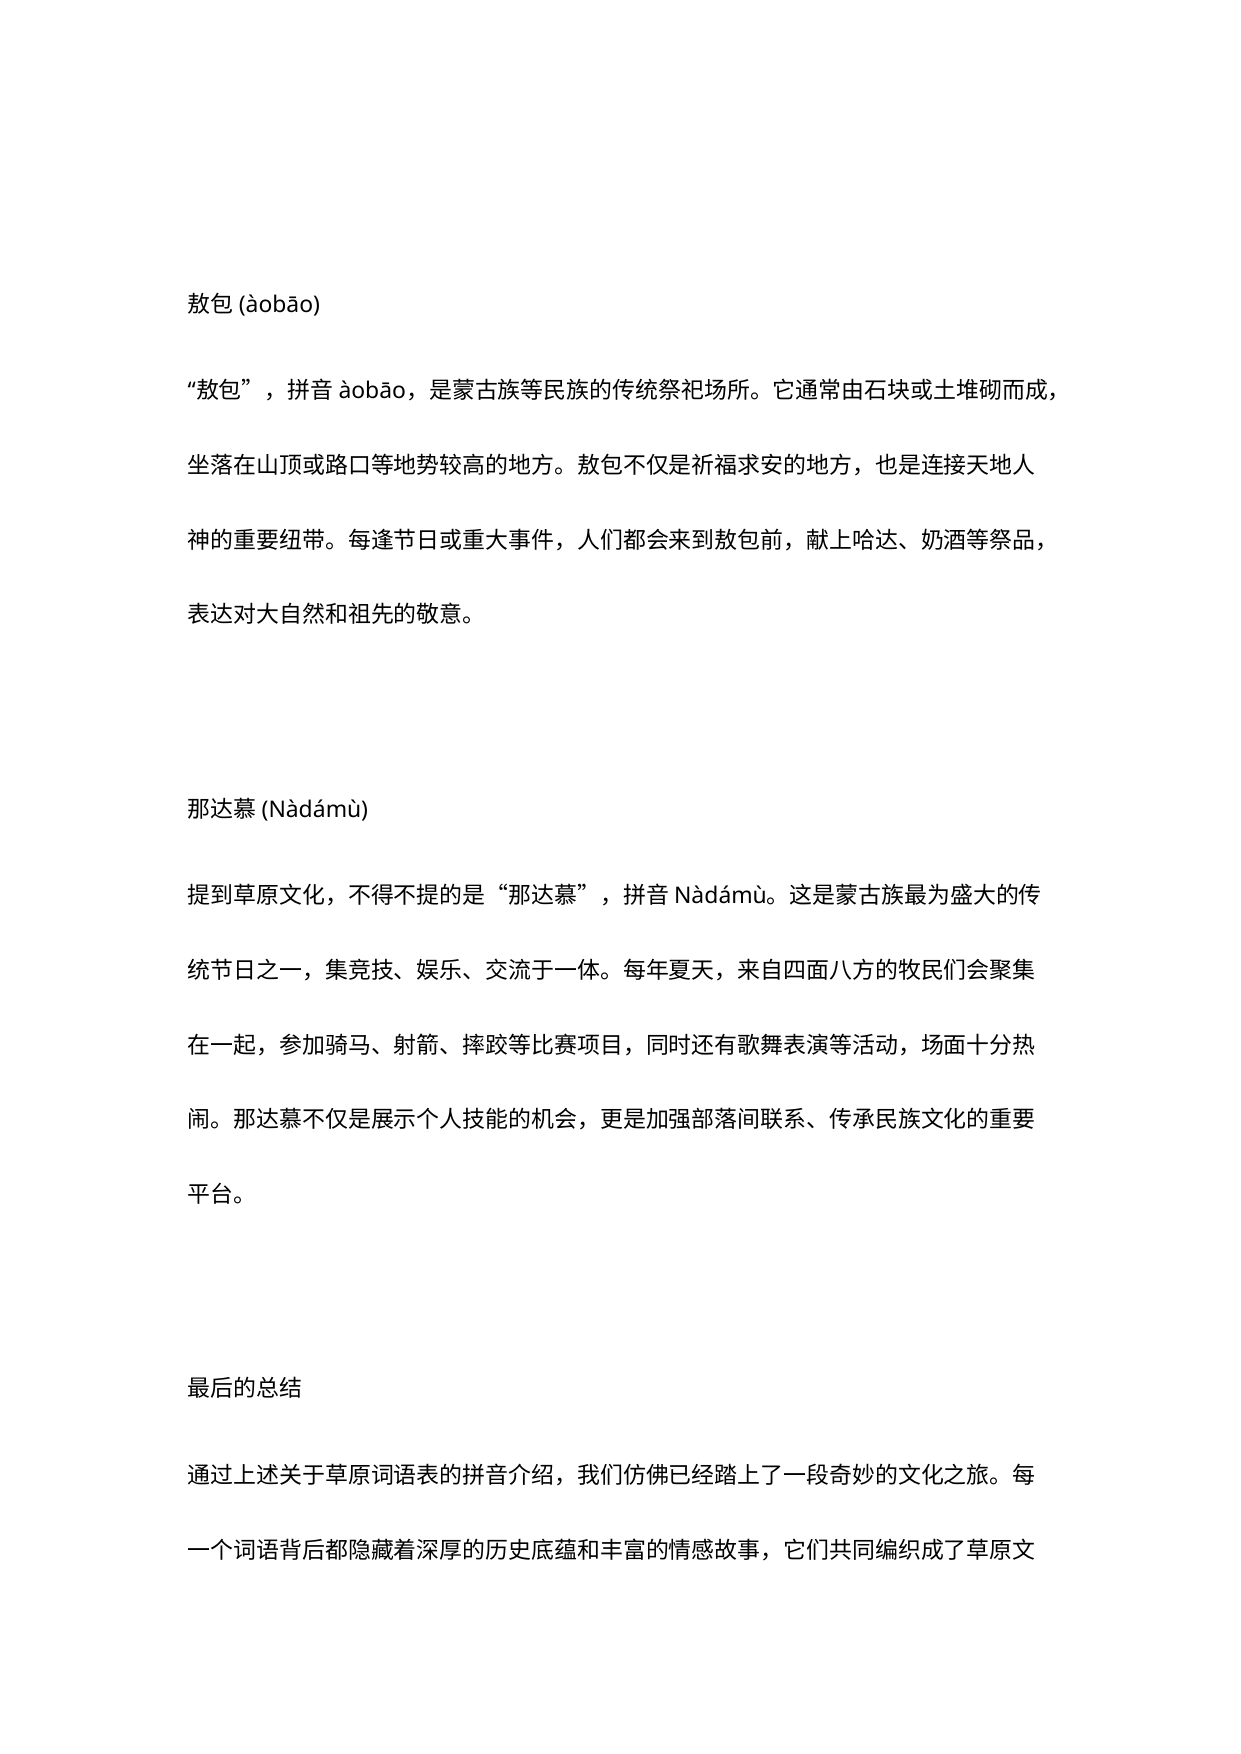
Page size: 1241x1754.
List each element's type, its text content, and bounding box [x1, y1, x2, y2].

text 提到草原文化，不得不提的是“那达慕”，拼音 Nàdámù。这是蒙古族最为盛大的传统节日之一，集竞技、娱乐、交流于一体。每年夏天，来自四面八方的牧民们会聚集在一起，参加骑马、射箭、摔跤等比赛项目，同时还有歌舞表演等活动，场面十分热闹。那达慕不仅是展示个人技能的机会，更是加强部落间联系、传承民族文化的重要平台。 [187, 861, 1053, 1225]
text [187, 1441, 1053, 1581]
text 最后的总结 [187, 1354, 1053, 1419]
text “敖包”，拼音 àobāo，是蒙古族等民族的传统祭祀场所。它通常由石块或土堆砌而成，坐落在山顶或路口等地势较高的地方。敖包不仅是祈福求安的地方，也是连接天地人神的重要纽带。每逢节日或重大事件，人们都会来到敖包前，献上哈达、奶酒等祭品，表达对大自然和祖先的敬意。 [187, 356, 1053, 645]
text 那达慕 (Nàdámù) [187, 775, 1053, 840]
text 敖包 (àobāo) [187, 270, 1053, 335]
